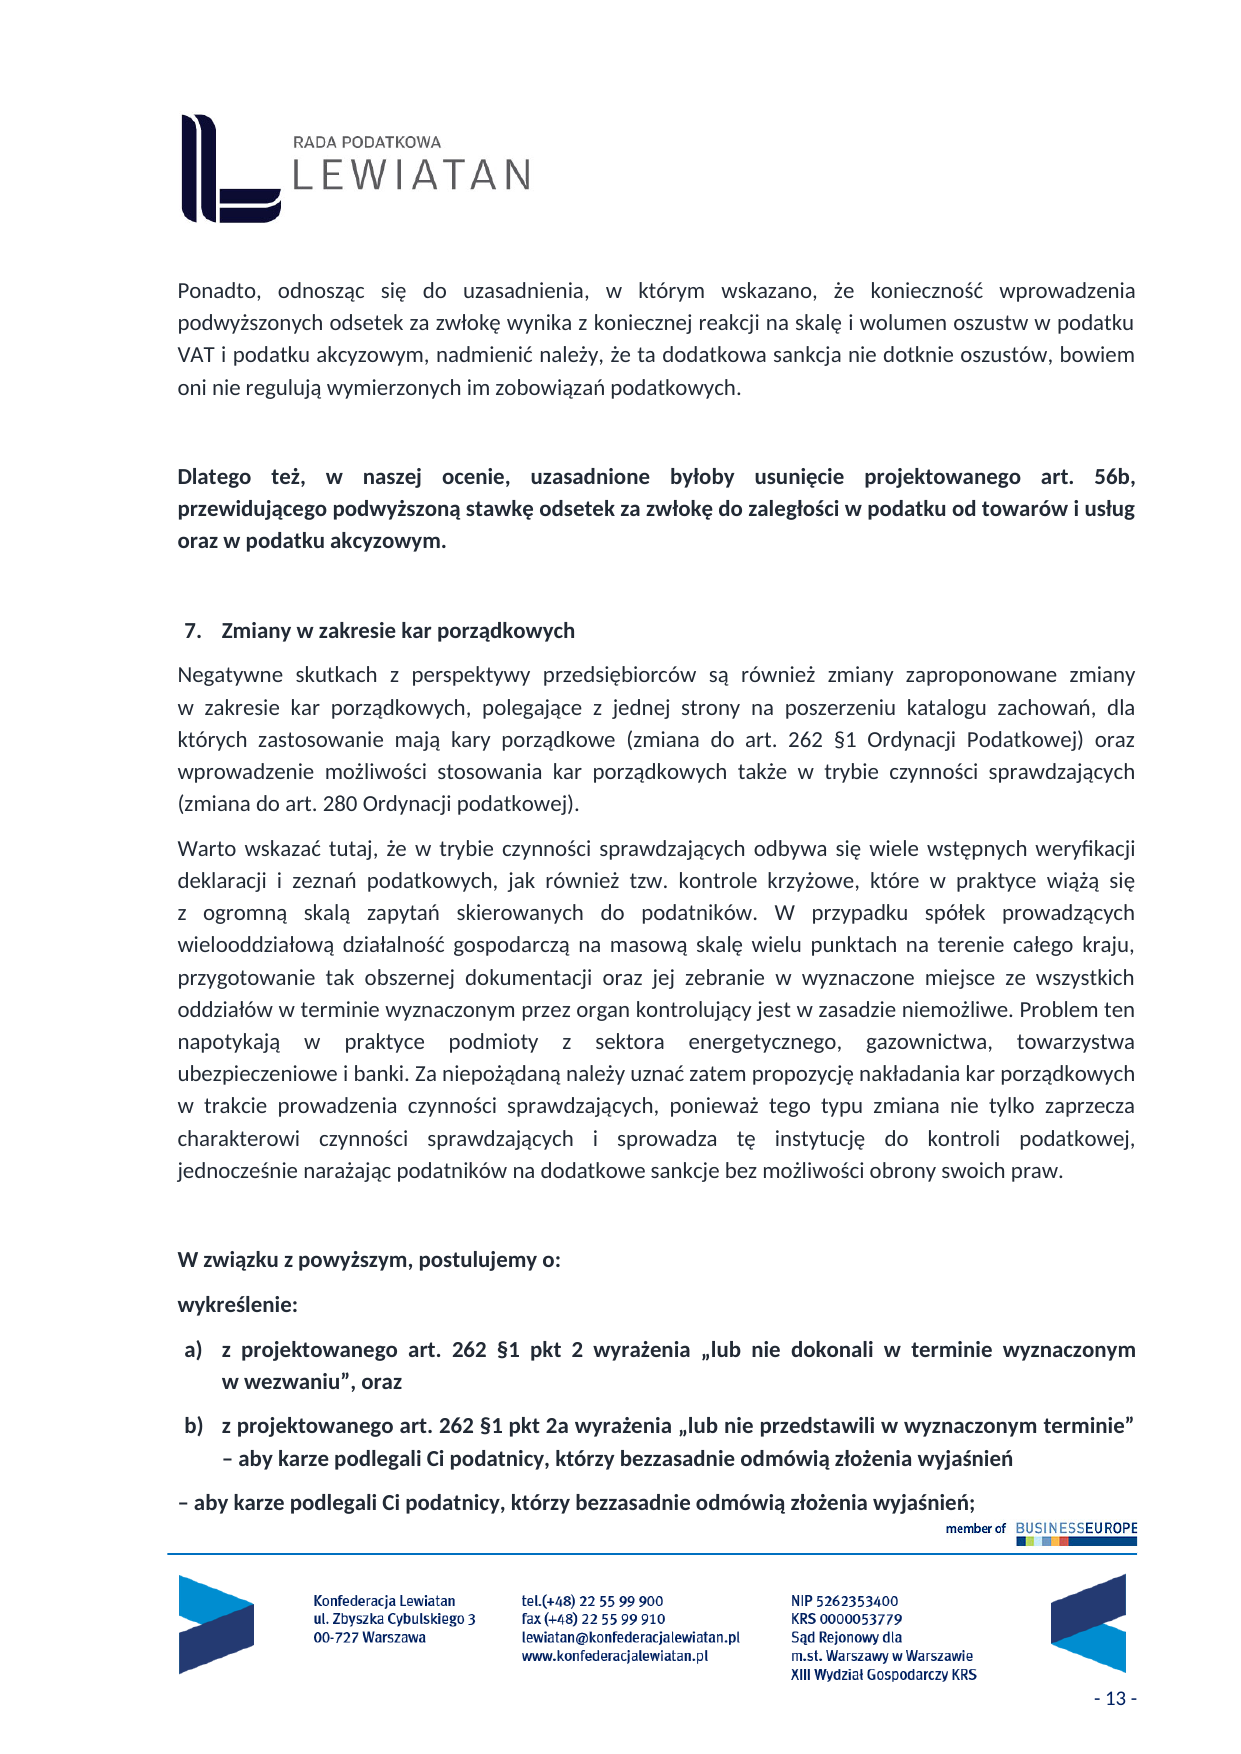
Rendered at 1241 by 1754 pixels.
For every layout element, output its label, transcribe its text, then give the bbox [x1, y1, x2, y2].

picture [167, 1519, 1138, 1686]
list z projektowanego art. 262 §1 pkt 2a wyrażenia „lub nie przedstawili w wyznaczonym terminie” – aby karze podlegali Ci podatnicy, którzy bezzasadnie odmówią złożenia wyjaśnień [184, 1412, 1137, 1472]
list z projektowanego art. 262 §1 pkt 2 wyrażenia „lub nie dokonali w terminie wyznaczonym w wezwaniu”, oraz [184, 1335, 1137, 1395]
text Ponadto, odnosząc się do uzasadnienia, w którym wskazano, że konieczność wprowadzenia podwyższonych odsetek za zwłokę wynika z koniecznej reakcji na skalę i wolumen oszustw w podatku VAT i podatku akcyzowym, nadmienić należy, że ta dodatkowa sankcja nie dotknie oszustów, bowiem oni nie regulują wymierzonych im zobowiązań podatkowych. [177, 276, 1137, 401]
text Warto wskazać tutaj, że w trybie czynności sprawdzających odbywa się wiele wstępnych weryfikacji deklaracji i zeznań podatkowych, jak również tzw. kontrole krzyżowe, które w praktyce wiążą się z ogromną skalą zapytań skierowanych do podatników. W przypadku spółek prowadzących wielooddziałową działalność gospodarczą na masową skalę wielu punktach na terenie całego kraju, przygotowanie tak obszernej dokumentacji oraz jej zebranie w wyznaczone miejsce ze wszystkich oddziałów w terminie wyznaczonym przez organ kontrolujący jest w zasadzie niemożliwe. Problem ten napotykają w praktyce podmioty z sektora energetycznego, gazownictwa, towarzystwa ubezpieczeniowe i banki. Za niepożądaną należy uznać zatem propozycję nakładania kar porządkowych w trakcie prowadzenia czynności sprawdzających, ponieważ tego typu zmiana nie tylko zaprzecza charakterowi czynności sprawdzających i sprowadza tę instytucję do kontroli podatkowej, jednocześnie narażając podatników na dodatkowe sankcje bez możliwości obrony swoich praw. [177, 834, 1137, 1184]
picture [162, 86, 591, 248]
text Dlatego też, w naszej ocenie, uzasadnione byłoby usunięcie projektowanego art. 56b, przewidującego podwyższoną stawkę odsetek za zwłokę do zaległości w podatku od towarów i usług oraz w podatku akcyzowym. [177, 462, 1137, 554]
list Zmiany w zakresie kar porządkowych [184, 616, 1137, 644]
text wykreślenie: [177, 1290, 1137, 1318]
text – aby karze podlegali Ci podatnicy, którzy bezzasadnie odmówią złożenia wyjaśnień; [177, 1488, 1137, 1516]
text Negatywne skutkach z perspektywy przedsiębiorców są również zmiany zaproponowane zmiany w zakresie kar porządkowych, polegające z jednej strony na poszerzeniu katalogu zachowań, dla których zastosowanie mają kary porządkowe (zmiana do art. 262 §1 Ordynacji Podatkowej) oraz wprowadzenie możliwości stosowania kar porządkowych także w trybie czynności sprawdzających (zmiana do art. 280 Ordynacji podatkowej). [177, 661, 1137, 817]
text W związku z powyższym, postulujemy o: [118, 1245, 1137, 1273]
